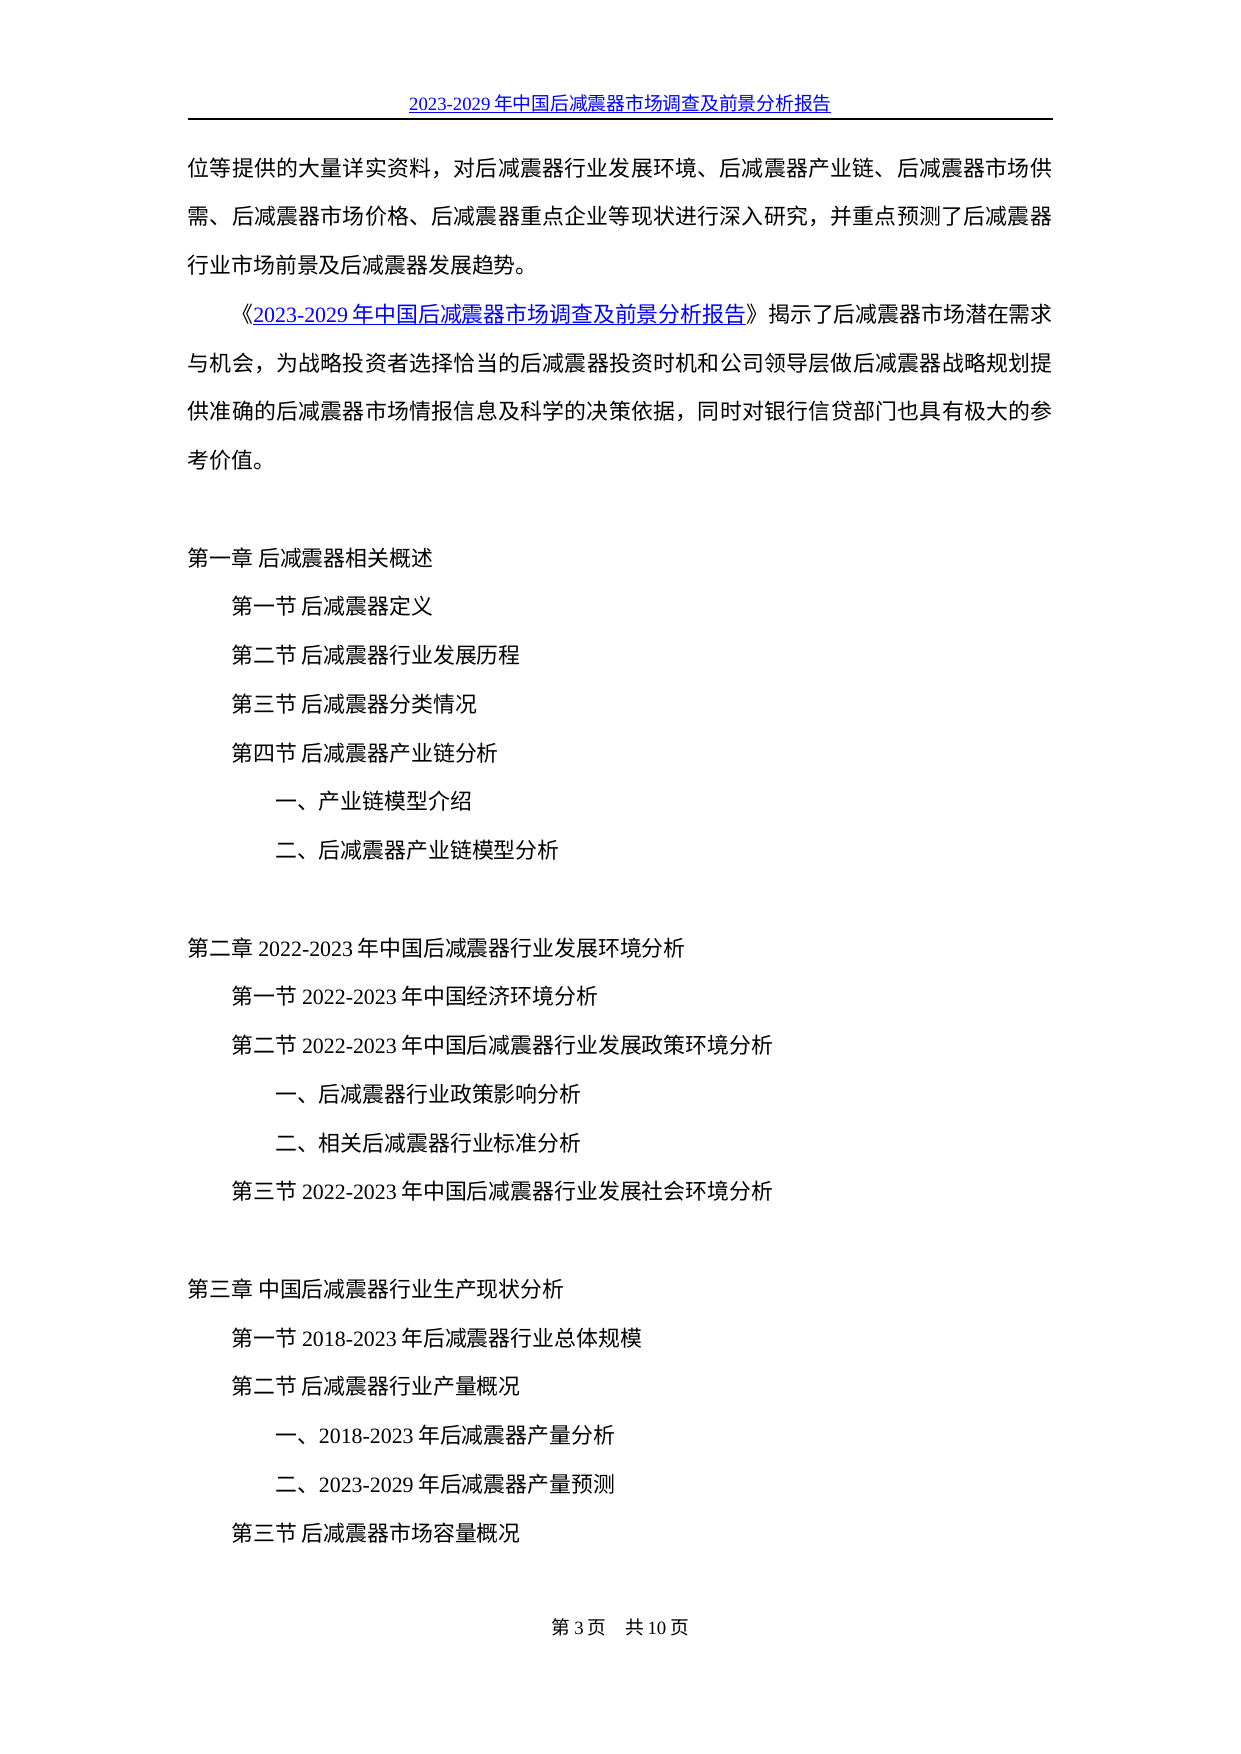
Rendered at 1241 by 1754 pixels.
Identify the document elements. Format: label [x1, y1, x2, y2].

text [187, 150, 1053, 1548]
